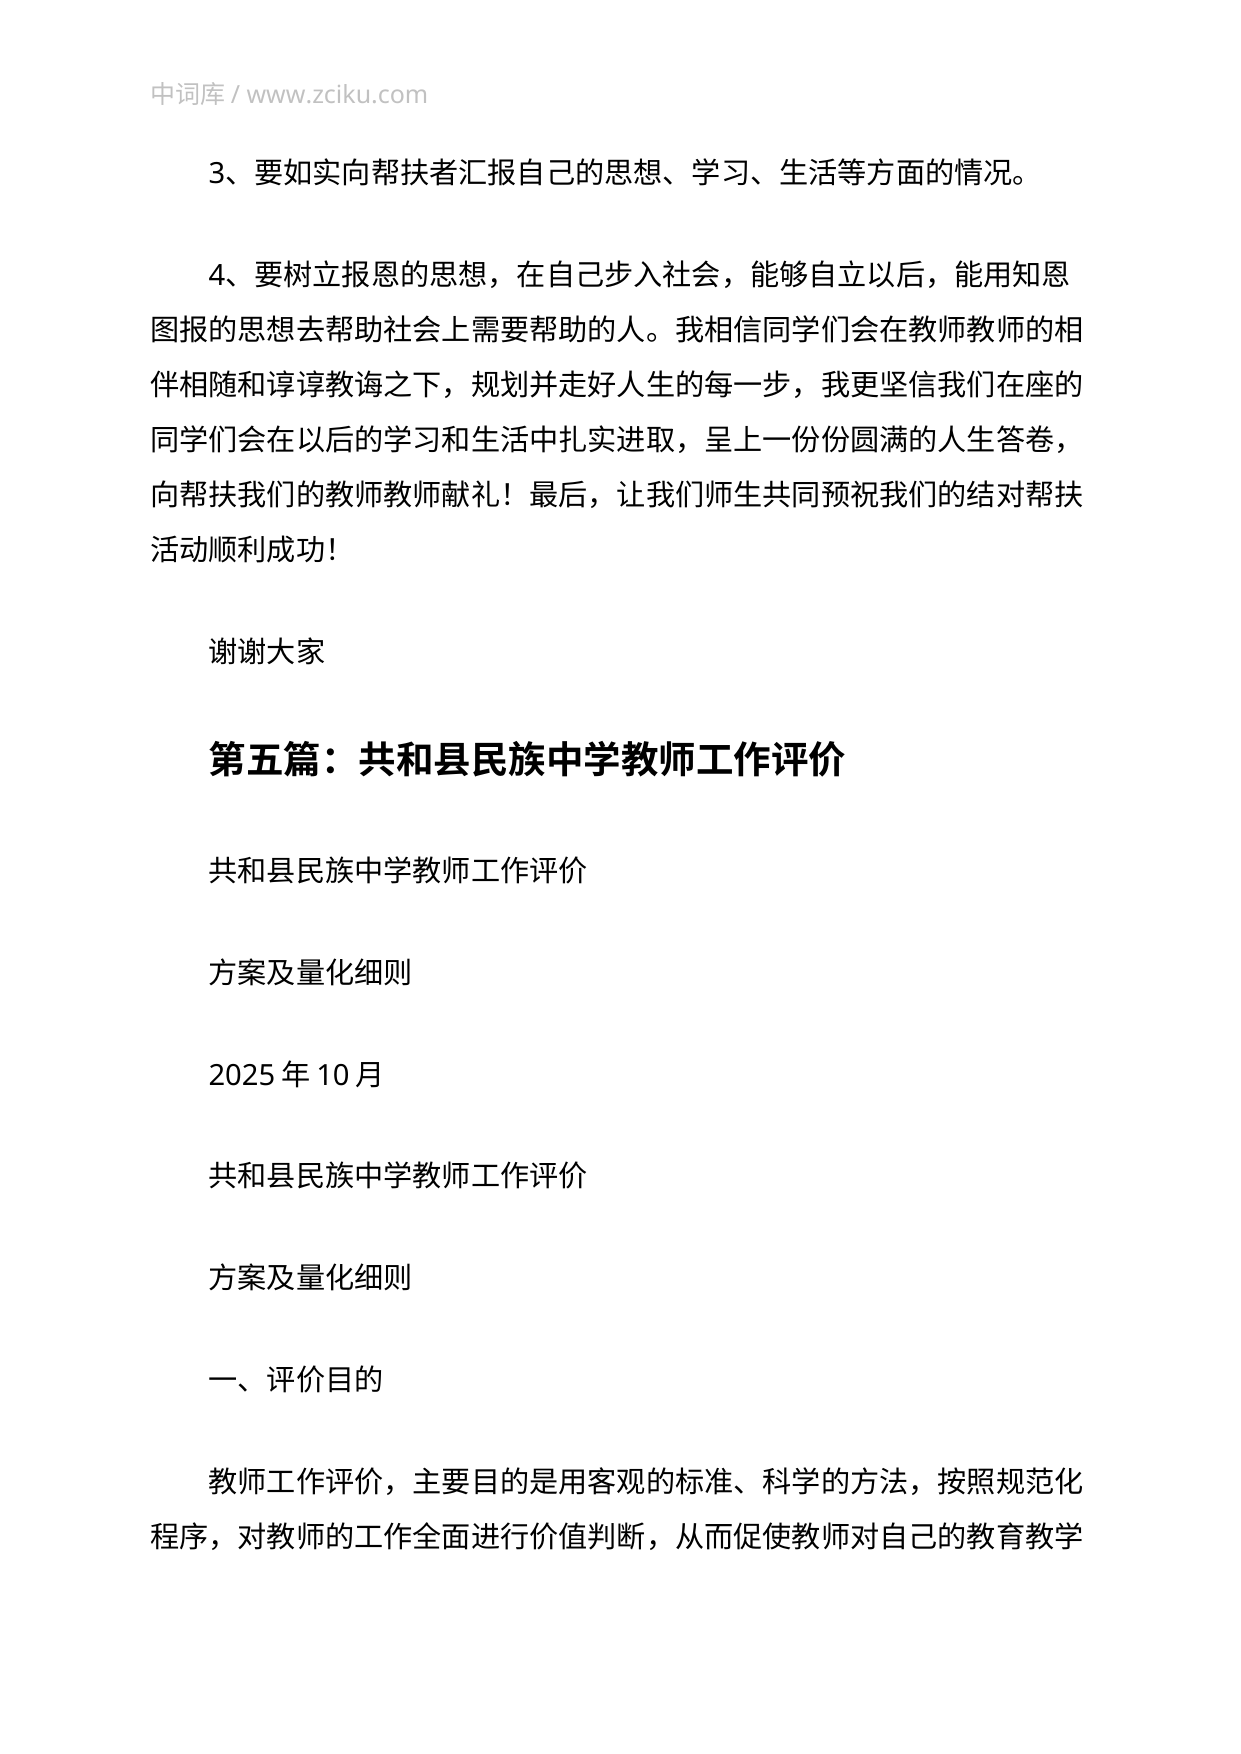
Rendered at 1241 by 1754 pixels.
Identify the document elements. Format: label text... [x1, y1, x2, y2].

text 一、评价目的 [150, 1357, 1090, 1399]
text 共和县民族中学教师工作评价 [150, 1153, 1090, 1195]
text 2025年10月 [150, 1051, 1090, 1093]
text 第五篇：共和县民族中学教师工作评价 [150, 730, 1090, 784]
text 谢谢大家 [150, 628, 1090, 671]
text 共和县民族中学教师工作评价 [150, 847, 1090, 890]
text 方案及量化细则 [150, 949, 1090, 992]
text 方案及量化细则 [150, 1255, 1090, 1297]
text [150, 1458, 1090, 1556]
text 3、要如实向帮扶者汇报自己的思想、学习、生活等方面的情况。 [150, 150, 1090, 192]
text 4、要树立报恩的思想，在自己步入社会，能够自立以后，能用知恩图报的思想去帮助社会上需要帮助的人。我相信同学们会在教师教师的相伴相随和谆谆教诲之下，规划并走好人生的每一步，我更坚信我们在座的同学们会在以后的学习和生活中扎实进取，呈上一份份圆满的人生答卷，向帮扶我们的教师教师献礼！最后，让我们师生共同预祝我们的结对帮扶活动顺利成功！ [150, 252, 1090, 569]
